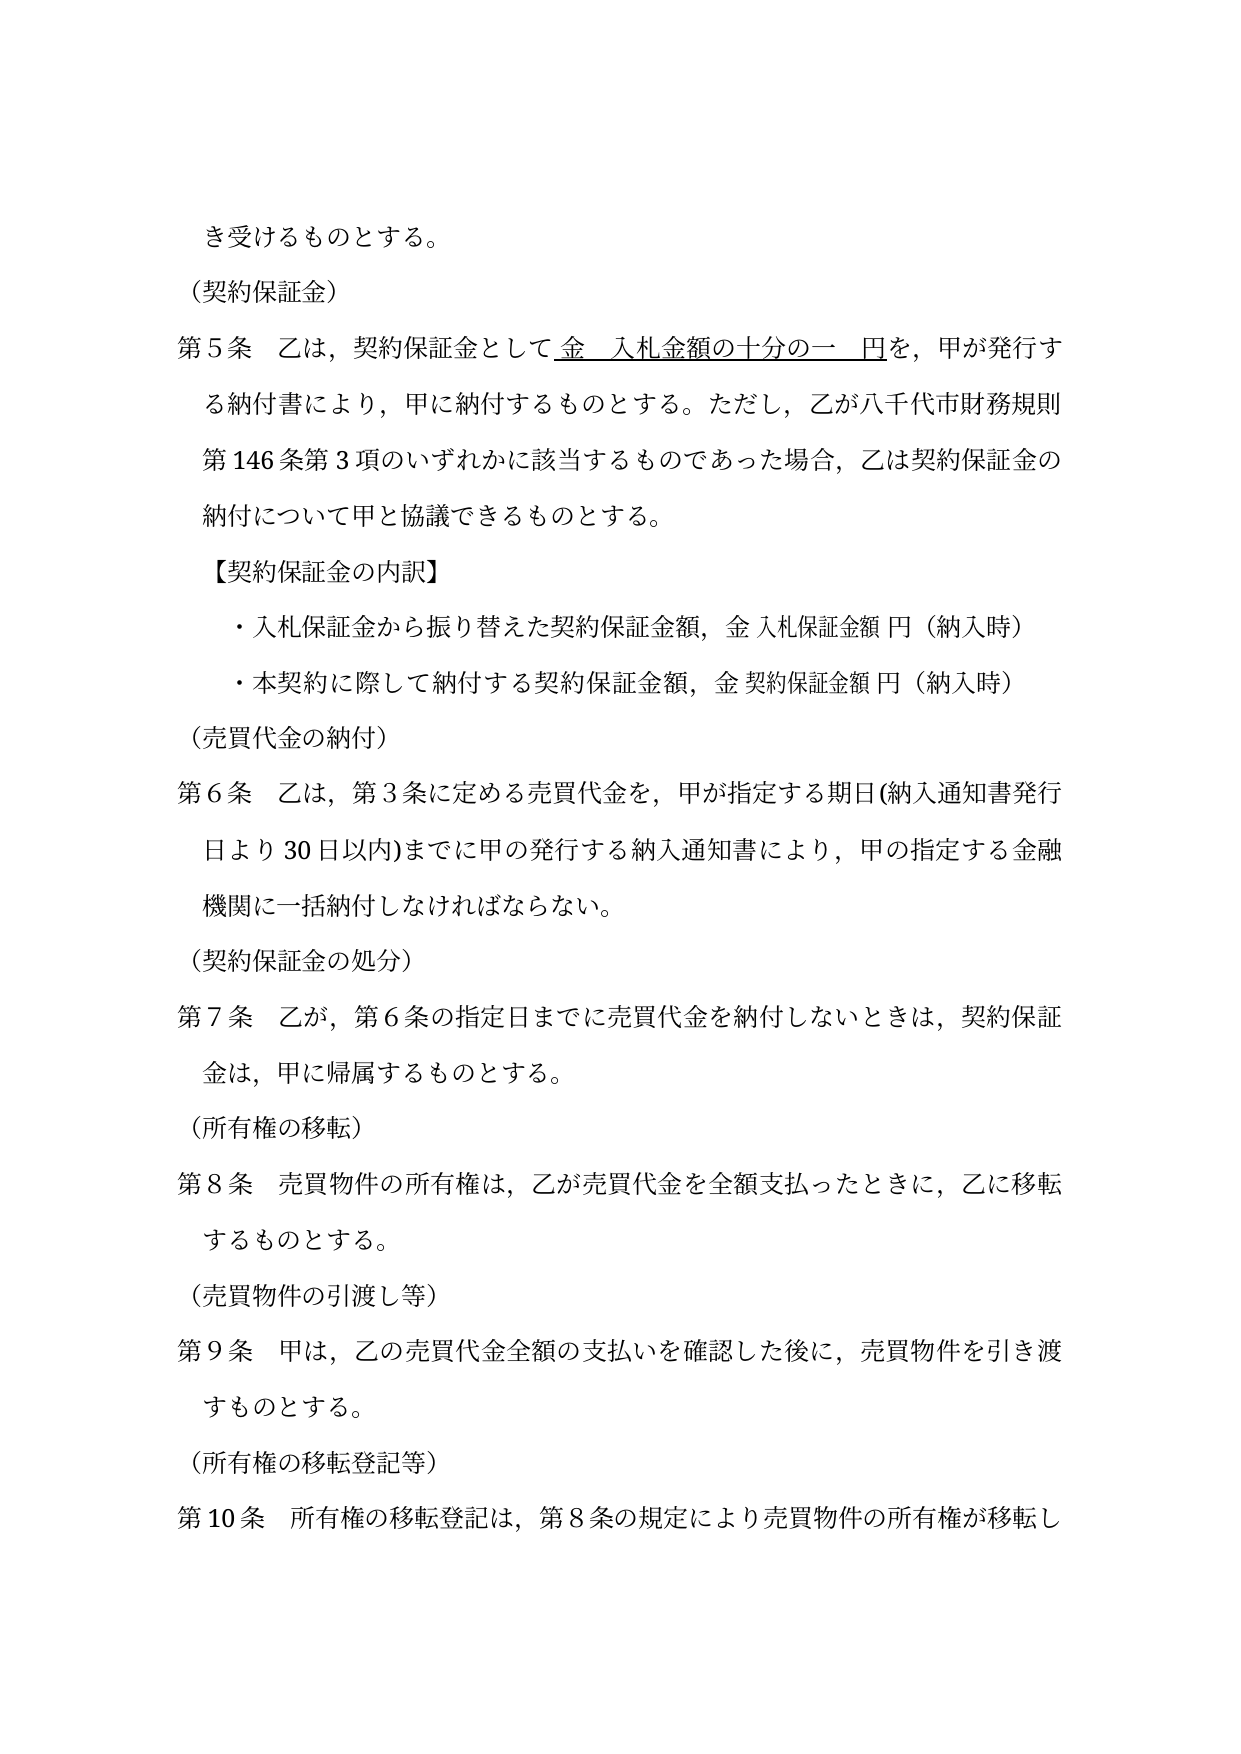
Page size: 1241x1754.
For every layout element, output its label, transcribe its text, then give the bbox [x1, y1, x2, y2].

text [177, 1498, 1063, 1536]
text 第９条 甲は，乙の売買代金全額の支払いを確認した後に，売買物件を引き渡すものとする。 [177, 1331, 1063, 1425]
text （所有権の移転） [177, 1108, 1063, 1146]
text （所有権の移転登記等） [177, 1443, 1063, 1480]
text （契約保証金） [177, 272, 1063, 310]
text （契約保証金の処分） [177, 941, 1063, 979]
text 第７条 乙が，第６条の指定日までに売買代金を納付しないときは，契約保証金は，甲に帰属するものとする。 [177, 997, 1063, 1091]
text 第６条 乙は，第３条に定める売買代金を，甲が指定する期日(納入通知書発行日より30日以内)までに甲の発行する納入通知書により，甲の指定する金融機関に一括納付しなければならない。 [177, 773, 1063, 923]
text 第８条 売買物件の所有権は，乙が売買代金を全額支払ったときに，乙に移転するものとする。 [177, 1164, 1063, 1258]
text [177, 217, 1063, 254]
text 【契約保証金の内訳】 [177, 552, 1063, 589]
text （売買代金の納付） [177, 718, 1063, 756]
text ・入札保証金から振り替えた契約保証金額，金 入札保証金額 円（納入時） [177, 607, 1063, 645]
text 第５条 乙は，契約保証金として 金 入札金額の十分の一 円を，甲が発行する納付書により，甲に納付するものとする。ただし，乙が八千代市財務規則第146条第3項のいずれかに該当するものであった場合，乙は契約保証金の納付について甲と協議できるものとする。 [177, 328, 1063, 534]
text ・本契約に際して納付する契約保証金額，金 契約保証金額 円（納入時） [177, 663, 1063, 700]
text （売買物件の引渡し等） [177, 1276, 1063, 1313]
